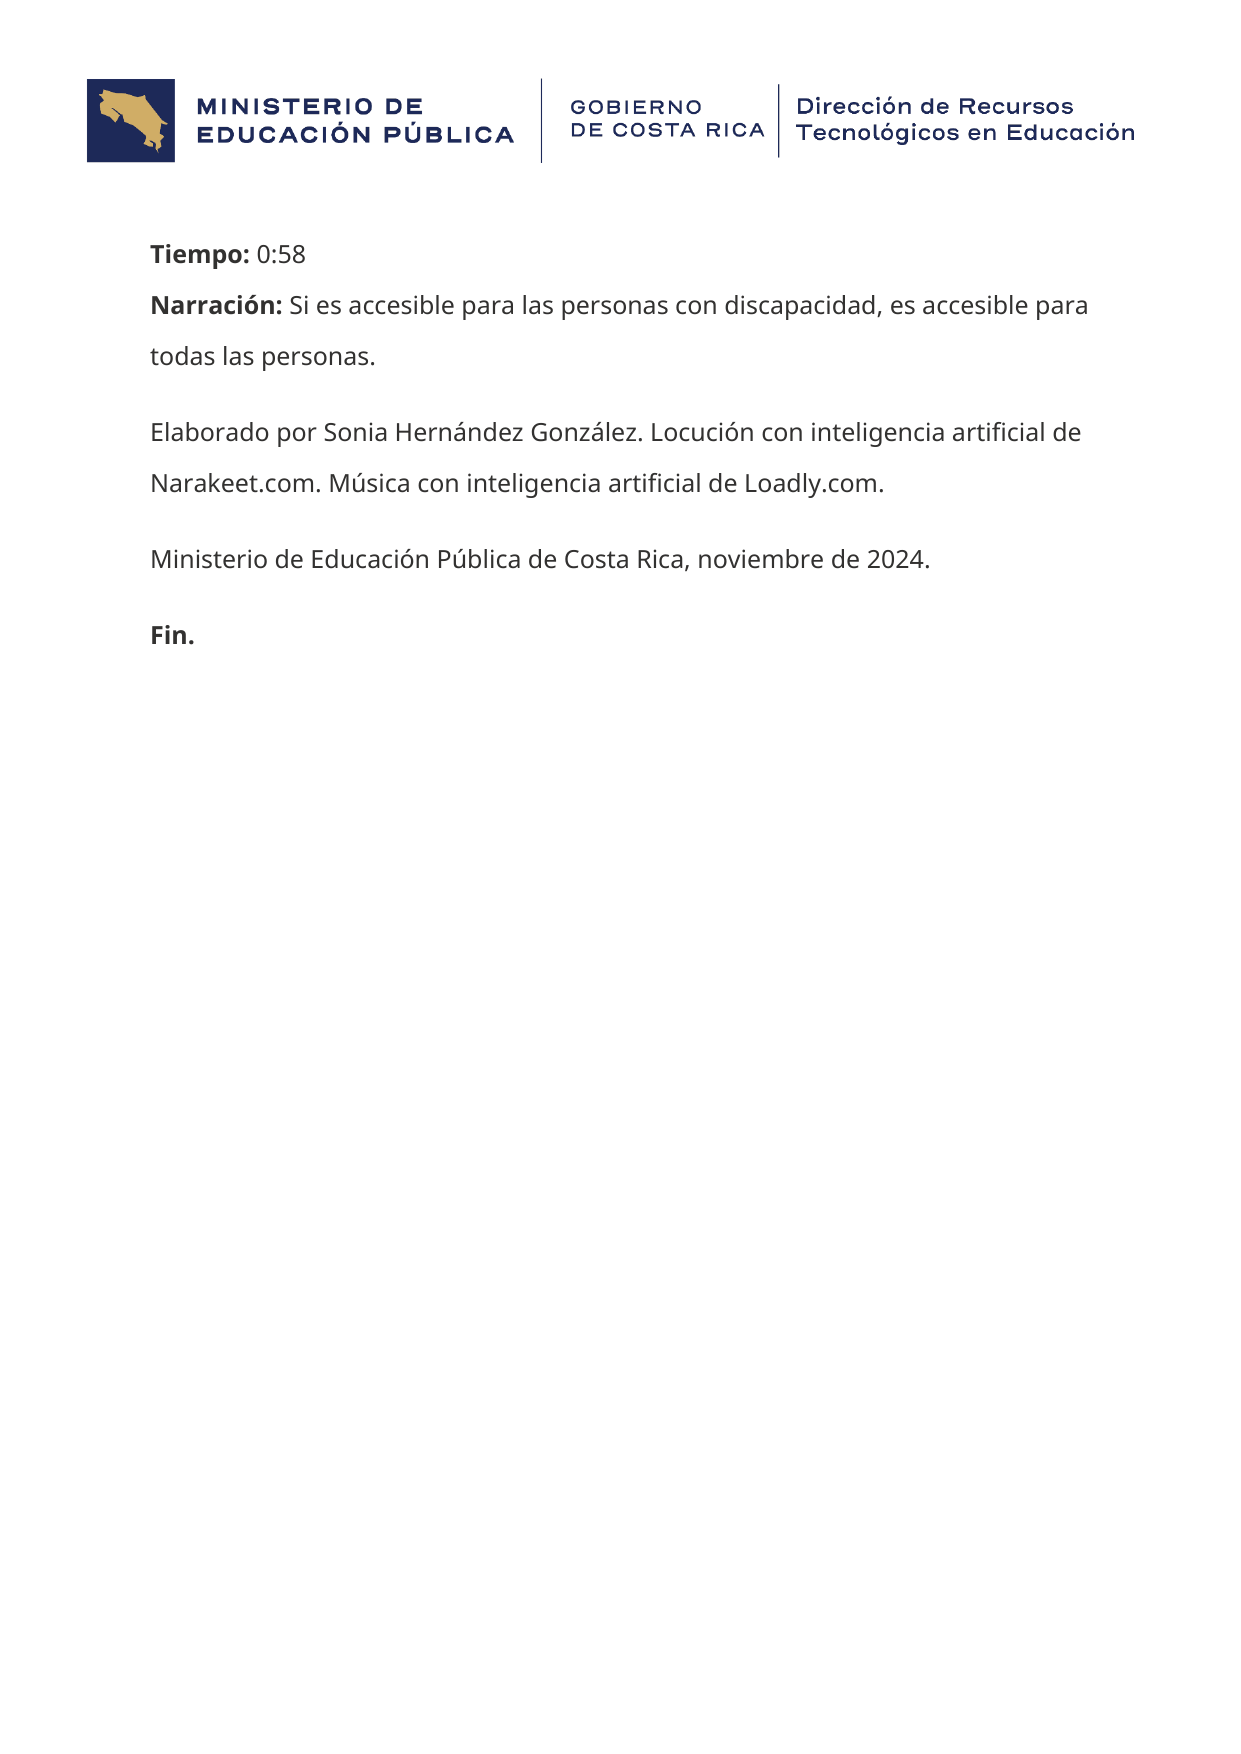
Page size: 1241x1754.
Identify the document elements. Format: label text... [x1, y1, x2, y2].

text Ministerio de Educación Pública de Costa Rica, noviembre de 2024. [150, 541, 1090, 576]
text Tiempo: 0:58 Narración: Si es accesible para las personas con discapacidad, es accesible para todas las personas. [150, 236, 1090, 372]
text Elaborado por Sonia Hernández González. Locución con inteligencia artificial de Narakeet.com. Música con inteligencia artificial de Loadly.com. [150, 414, 1090, 499]
text Fin. [150, 617, 1090, 652]
picture [40, 45, 1149, 194]
